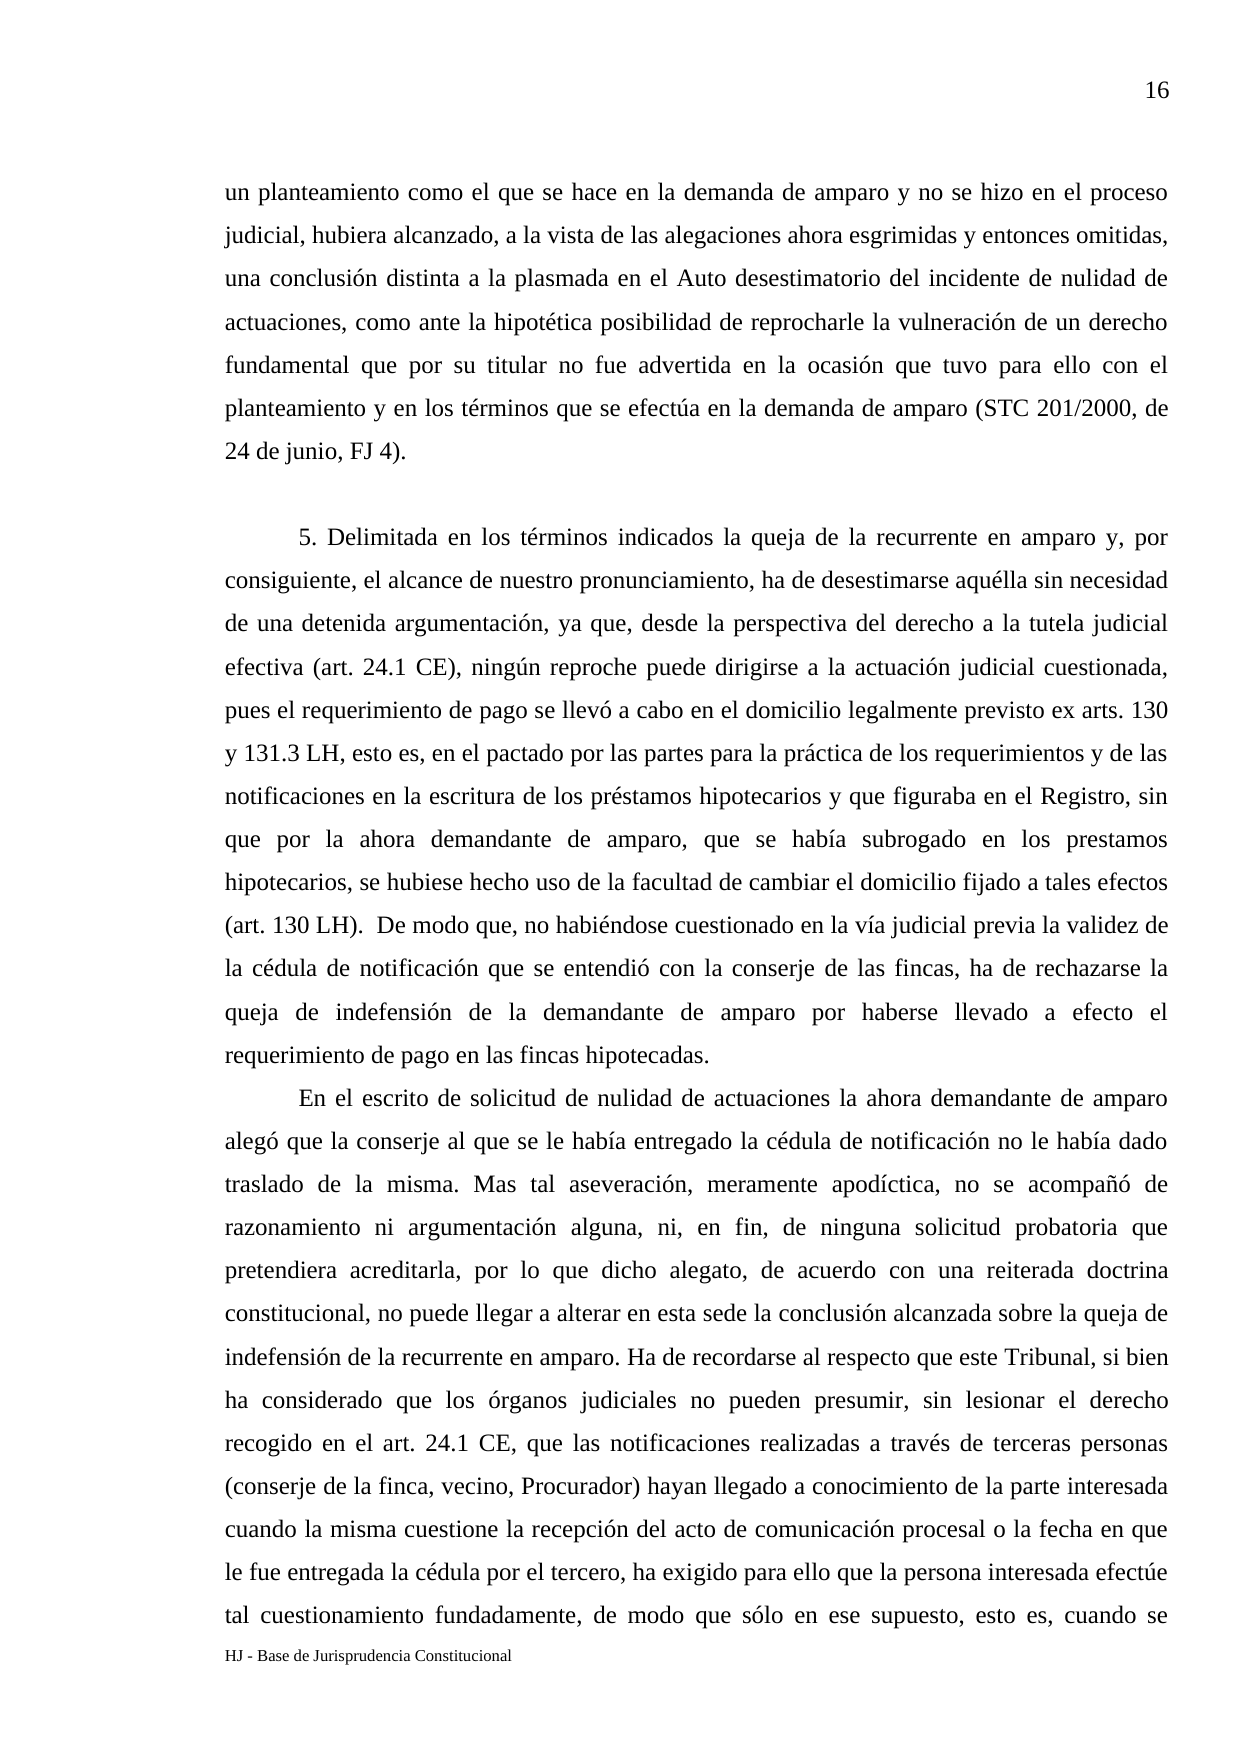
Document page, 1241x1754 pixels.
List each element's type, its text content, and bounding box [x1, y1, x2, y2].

text 5. Delimitada en los términos indicados la queja de la recurrente en amparo y, por consiguiente, el alcance de nuestro pronunciamiento, ha de desestimarse aquélla sin necesidad de una detenida argumentación, ya que, desde la perspectiva del derecho a la tutela judicial efectiva (art. 24.1 CE), ningún reproche puede dirigirse a la actuación judicial cuestionada, pues el requerimiento de pago se llevó a cabo en el domicilio legalmente previsto ex arts. 130 y 131.3 LH, esto es, en el pactado por las partes para la práctica de los requerimientos y de las notificaciones en la escritura de los préstamos hipotecarios y que figuraba en el Registro, sin que por la ahora demandante de amparo, que se había subrogado en los prestamos hipotecarios, se hubiese hecho uso de la facultad de cambiar el domicilio fijado a tales efectos (art. 130 LH). De modo que, no habiéndose cuestionado en la vía judicial previa la validez de la cédula de notificación que se entendió con la conserje de las fincas, ha de rechazarse la queja de indefensión de la demandante de amparo por haberse llevado a efecto el requerimiento de pago en las fincas hipotecadas. [224, 522, 1169, 1068]
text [224, 177, 1169, 465]
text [224, 1083, 1169, 1629]
